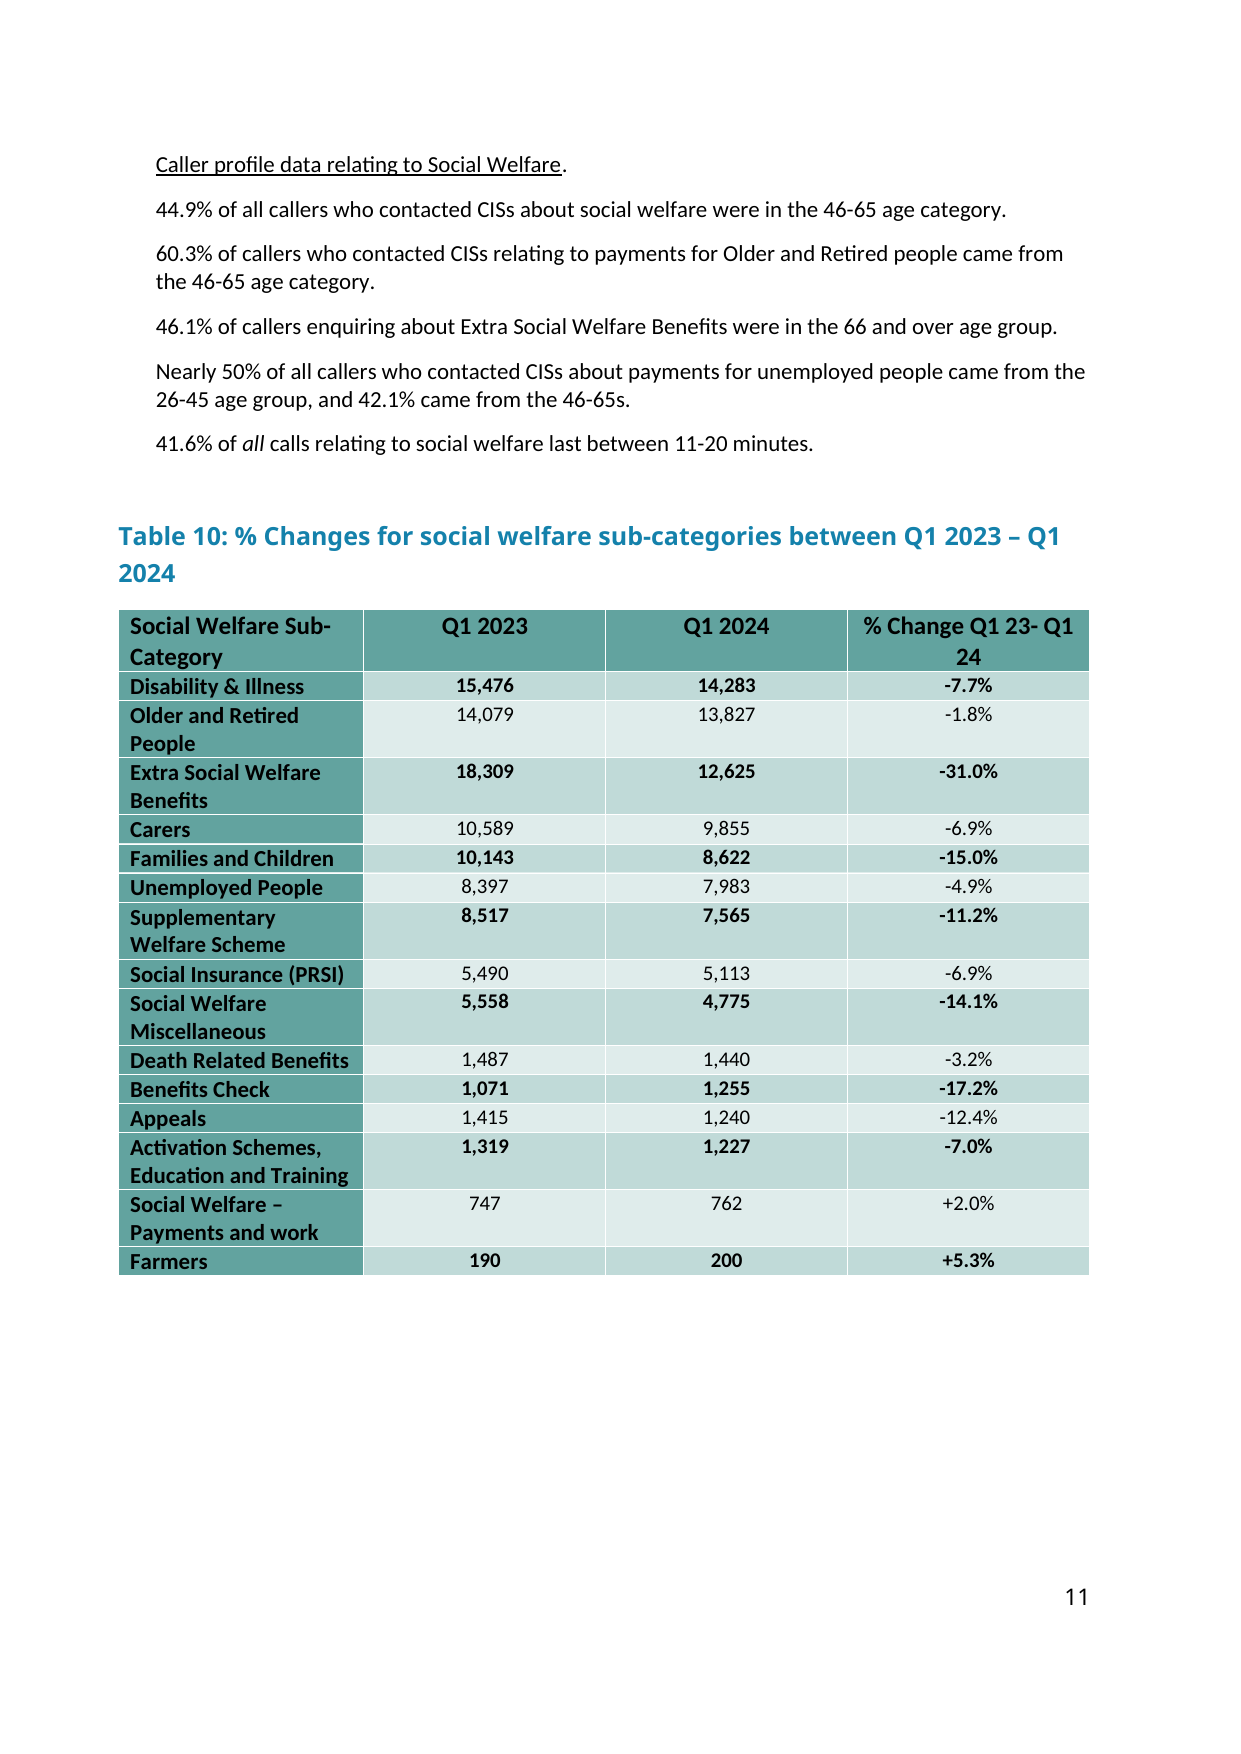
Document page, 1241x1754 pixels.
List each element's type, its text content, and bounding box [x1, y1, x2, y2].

table_cell 14,283 [606, 672, 847, 700]
table_cell 8,622 [606, 845, 847, 872]
table_cell 1,319 [364, 1133, 605, 1189]
table_cell 1,071 [364, 1075, 605, 1103]
table_cell Carers [119, 815, 363, 843]
table_cell 5,113 [606, 960, 847, 988]
table_cell Benefits Check [119, 1075, 363, 1103]
table_cell -7.0% [848, 1133, 1089, 1189]
table_cell 190 [364, 1247, 605, 1275]
table_cell Social Insurance (PRSI) [119, 960, 363, 988]
table_cell 10,143 [364, 845, 605, 872]
table_cell -6.9% [848, 960, 1089, 988]
table_cell -31.0% [848, 758, 1089, 814]
table_cell 7,565 [606, 903, 847, 959]
text 60.3% of callers who contacted CISs relating to payments for Older and Retired people came from the 46-65 age category. [156, 239, 1090, 295]
table_cell 1,487 [364, 1046, 605, 1074]
table_cell Activation Schemes, Education and Training [119, 1133, 363, 1189]
text Nearly 50% of all callers who contacted CISs about payments for unemployed people came from the 26-45 age group, and 42.1% came from the 46-65s. [156, 357, 1090, 413]
table_cell 5,558 [364, 989, 605, 1045]
table_cell 14,079 [364, 701, 605, 757]
table_cell -4.9% [848, 874, 1089, 902]
table_cell Appeals [119, 1104, 363, 1132]
table_header Q1 2023 [364, 610, 605, 671]
table_cell 1,440 [606, 1046, 847, 1074]
table_cell Social Welfare Miscellaneous [119, 989, 363, 1045]
table_cell 7,983 [606, 874, 847, 902]
text 41.6% of all calls relating to social welfare last between 11-20 minutes. [156, 429, 1090, 457]
table_cell +5.3% [848, 1247, 1089, 1275]
table_cell -11.2% [848, 903, 1089, 959]
table_cell Death Related Benefits [119, 1046, 363, 1074]
table_cell -3.2% [848, 1046, 1089, 1074]
table_cell 8,397 [364, 874, 605, 902]
table_cell 4,775 [606, 989, 847, 1045]
table_cell 10,589 [364, 815, 605, 843]
table_cell Families and Children [119, 845, 363, 872]
table_cell -15.0% [848, 845, 1089, 872]
table_header % Change Q1 23- Q1 24 [848, 610, 1089, 671]
text Caller profile data relating to Social Welfare. [156, 150, 1090, 178]
table_cell -12.4% [848, 1104, 1089, 1132]
table_cell -1.8% [848, 701, 1089, 757]
table_cell 12,625 [606, 758, 847, 814]
table_cell Supplementary Welfare Scheme [119, 903, 363, 959]
table_cell Social Welfare – Payments and work [119, 1190, 363, 1246]
table_cell 1,227 [606, 1133, 847, 1189]
table_cell 1,255 [606, 1075, 847, 1103]
table_cell Older and Retired People [119, 701, 363, 757]
table_cell Farmers [119, 1247, 363, 1275]
table_cell +2.0% [848, 1190, 1089, 1246]
table_cell 747 [364, 1190, 605, 1246]
text Table 10: % Changes for social welfare sub-categories between Q1 2023 – Q1 2024 [118, 519, 1090, 590]
table_cell Extra Social Welfare Benefits [119, 758, 363, 814]
table_cell 8,517 [364, 903, 605, 959]
table_cell Unemployed People [119, 874, 363, 902]
table_cell 18,309 [364, 758, 605, 814]
table_cell 5,490 [364, 960, 605, 988]
table_cell 1,240 [606, 1104, 847, 1132]
table_cell -6.9% [848, 815, 1089, 843]
table_cell 9,855 [606, 815, 847, 843]
text 44.9% of all callers who contacted CISs about social welfare were in the 46-65 age category. [156, 195, 1090, 223]
table_cell -14.1% [848, 989, 1089, 1045]
table_cell 15,476 [364, 672, 605, 700]
table_cell 762 [606, 1190, 847, 1246]
table_cell -7.7% [848, 672, 1089, 700]
table_cell 1,415 [364, 1104, 605, 1132]
table_header Social Welfare Sub-Category [119, 610, 363, 671]
table_cell -17.2% [848, 1075, 1089, 1103]
table_cell 13,827 [606, 701, 847, 757]
table_header Q1 2024 [606, 610, 847, 671]
table_cell Disability & Illness [119, 672, 363, 700]
text 46.1% of callers enquiring about Extra Social Welfare Benefits were in the 66 and over age group. [156, 312, 1090, 340]
table_cell 200 [606, 1247, 847, 1275]
